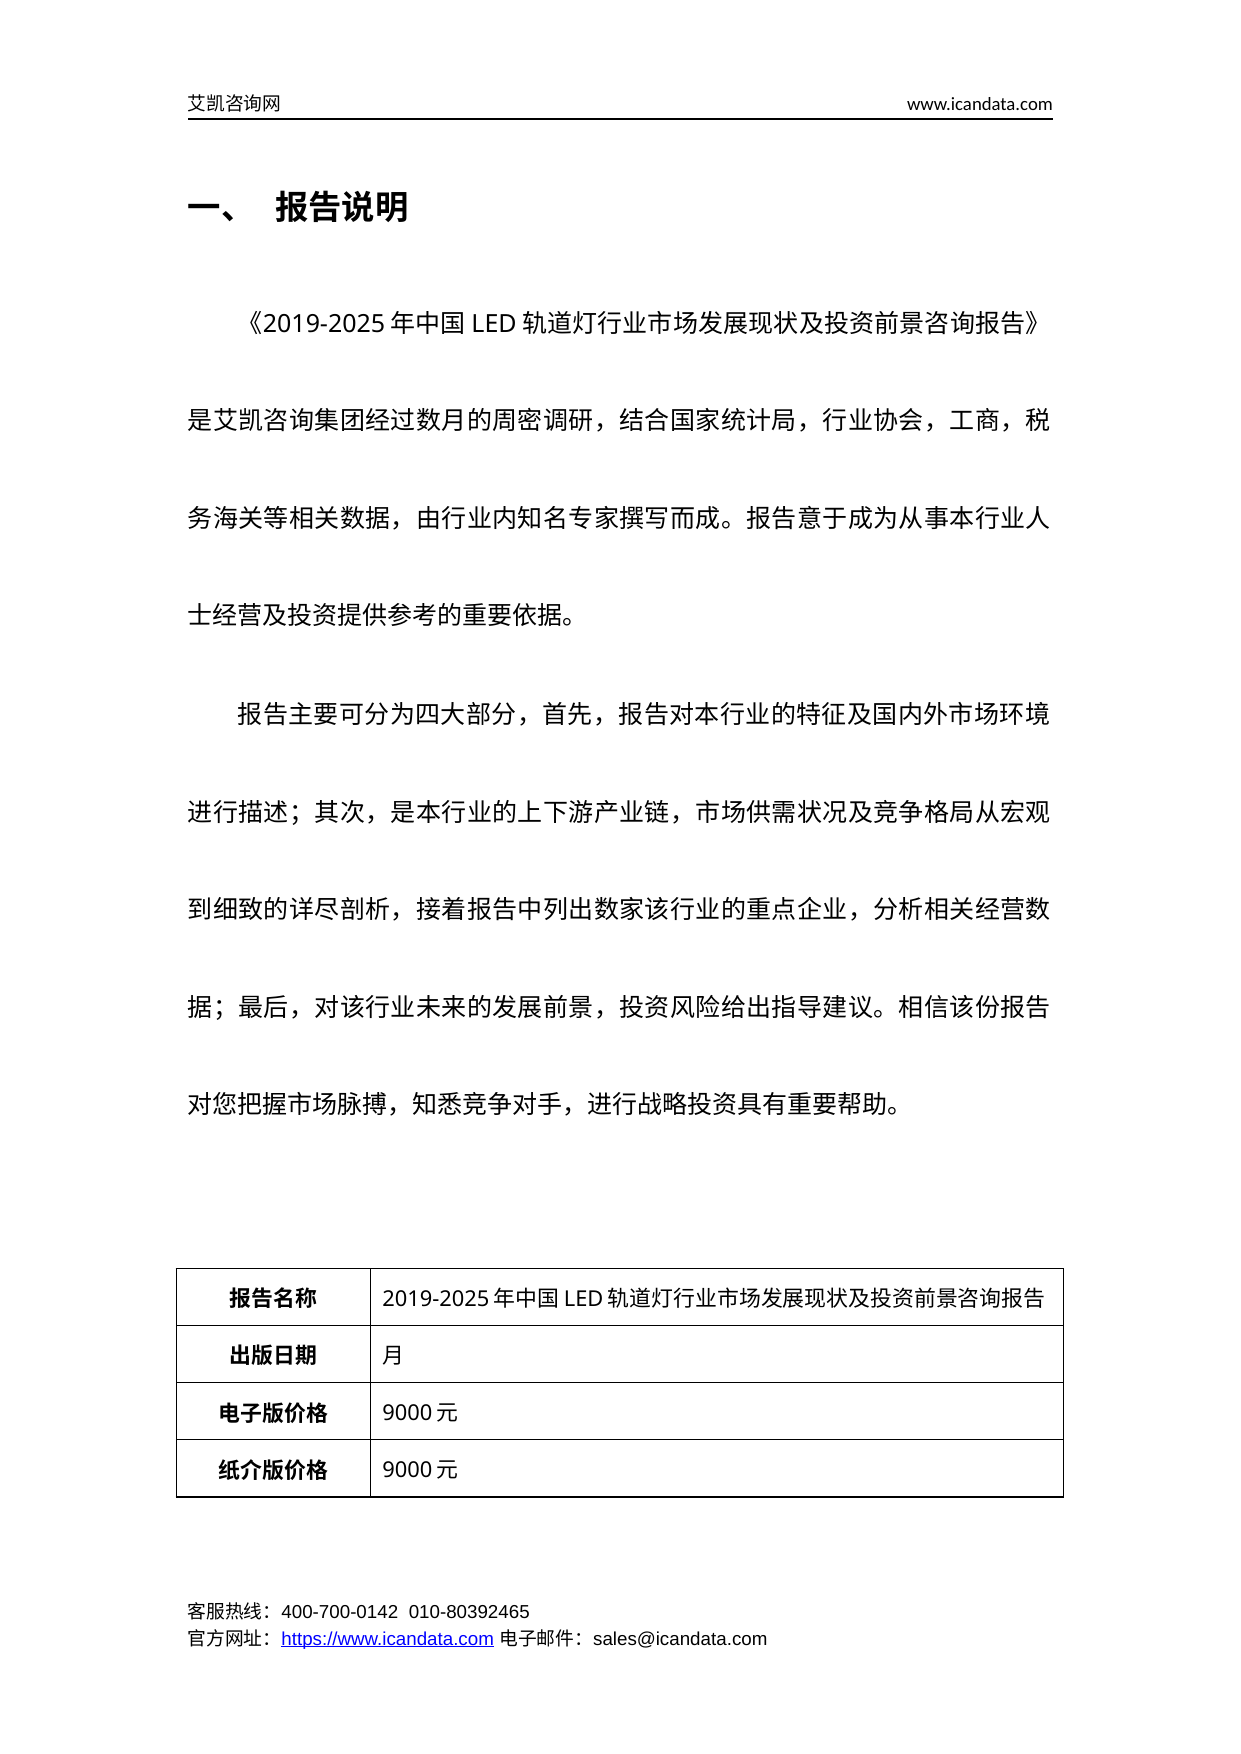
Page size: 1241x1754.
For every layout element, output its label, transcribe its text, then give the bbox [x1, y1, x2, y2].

table_cell 电子版价格 [177, 1383, 370, 1439]
table_header 2019-2025年中国LED轨道灯行业市场发展现状及投资前景咨询报告 [371, 1269, 1063, 1325]
text 报告主要可分为四大部分，首先，报告对本行业的特征及国内外市场环境进行描述；其次，是本行业的上下游产业链，市场供需状况及竞争格局从宏观到细致的详尽剖析，接着报告中列出数家该行业的重点企业，分析相关经营数据；最后，对该行业未来的发展前景，投资风险给出指导建议。相信该份报告对您把握市场脉搏，知悉竞争对手，进行战略投资具有重要帮助。 [187, 681, 1053, 1136]
subtitle 报告说明 [187, 172, 1053, 237]
table_cell 出版日期 [177, 1326, 370, 1382]
table_cell 9000元 [371, 1440, 1063, 1496]
table_header 报告名称 [177, 1269, 370, 1325]
text 《2019-2025年中国LED轨道灯行业市场发展现状及投资前景咨询报告》是艾凯咨询集团经过数月的周密调研，结合国家统计局，行业协会，工商，税务海关等相关数据，由行业内知名专家撰写而成。报告意于成为从事本行业人士经营及投资提供参考的重要依据。 [187, 289, 1053, 646]
table_cell 月 [371, 1326, 1063, 1382]
table_cell 9000元 [371, 1383, 1063, 1439]
table_cell 纸介版价格 [177, 1440, 370, 1496]
